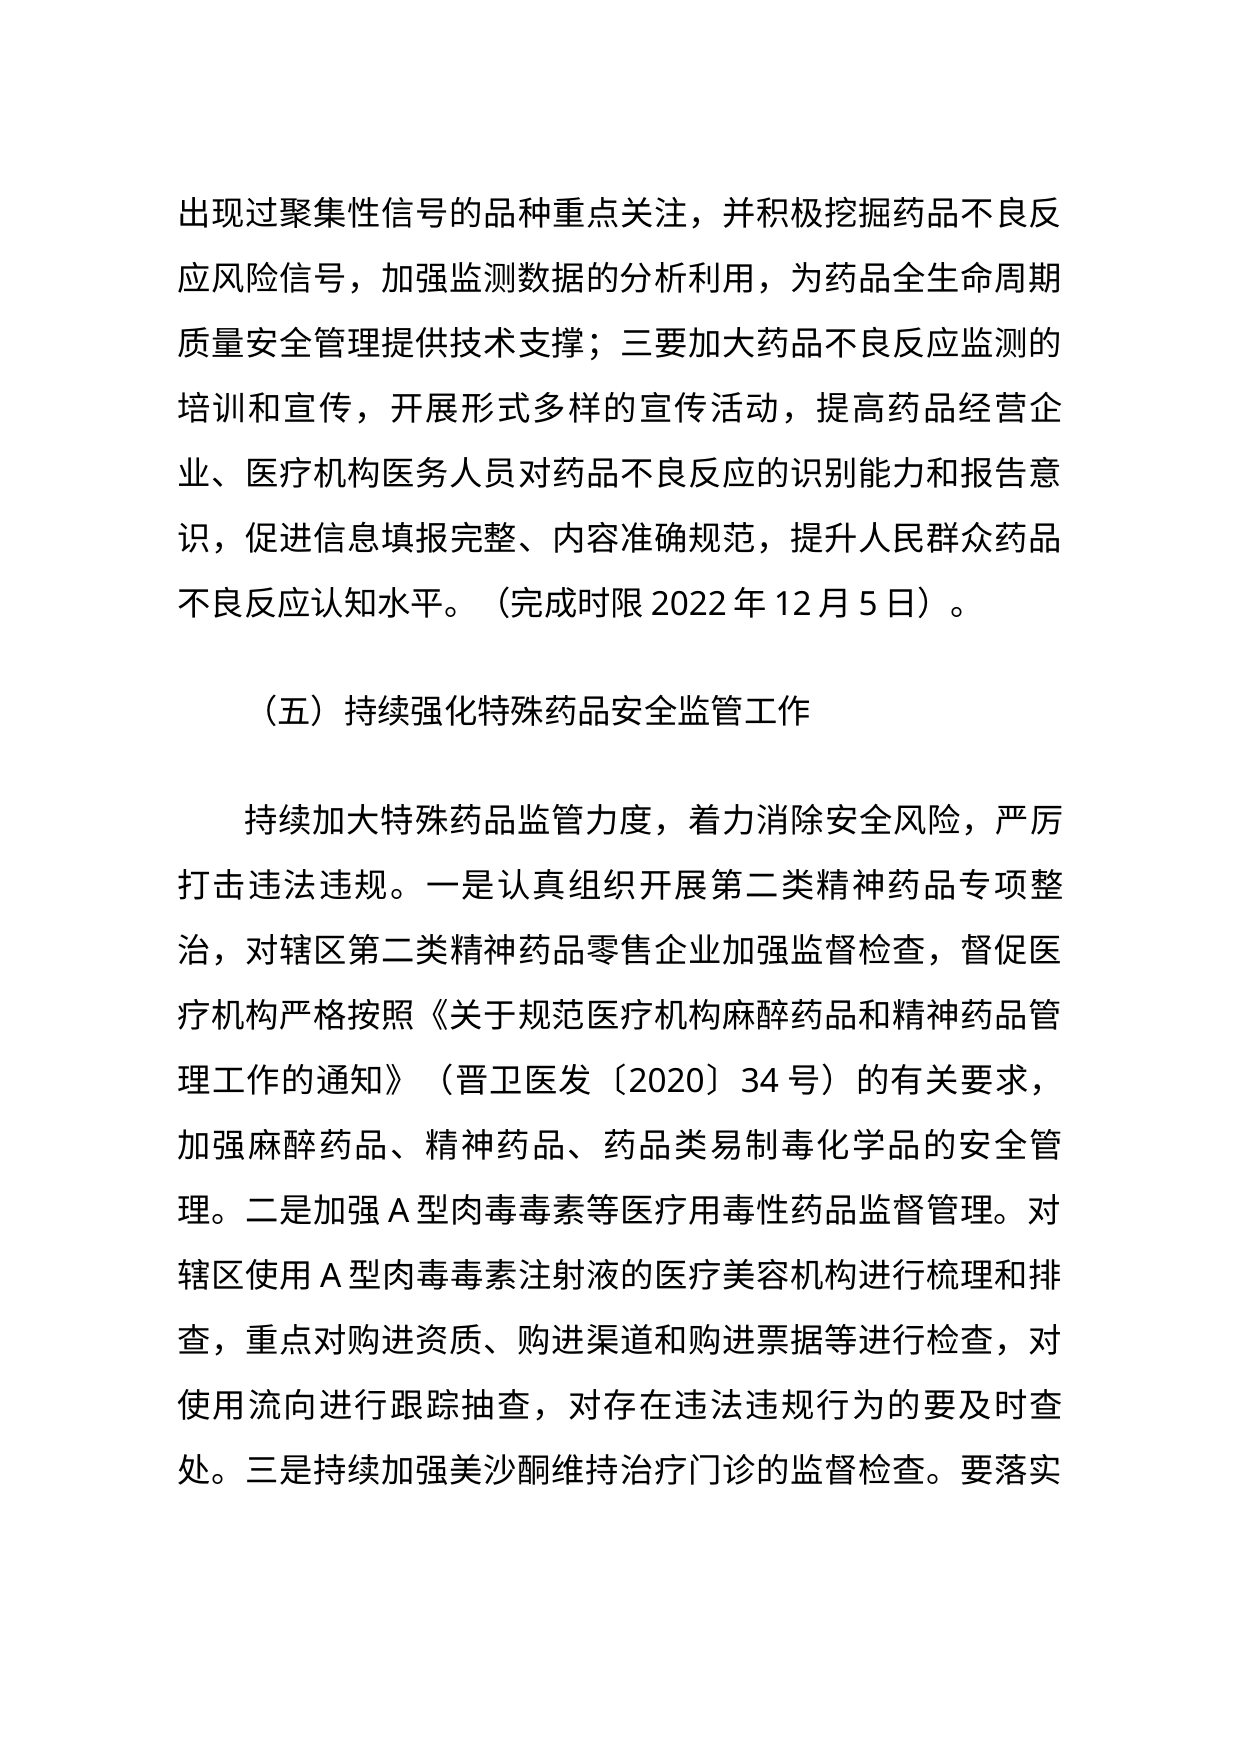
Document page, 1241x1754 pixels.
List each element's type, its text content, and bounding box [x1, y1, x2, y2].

list （五）持续强化特殊药品安全监管工作 [244, 677, 1063, 786]
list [177, 178, 1063, 677]
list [177, 786, 1063, 1544]
